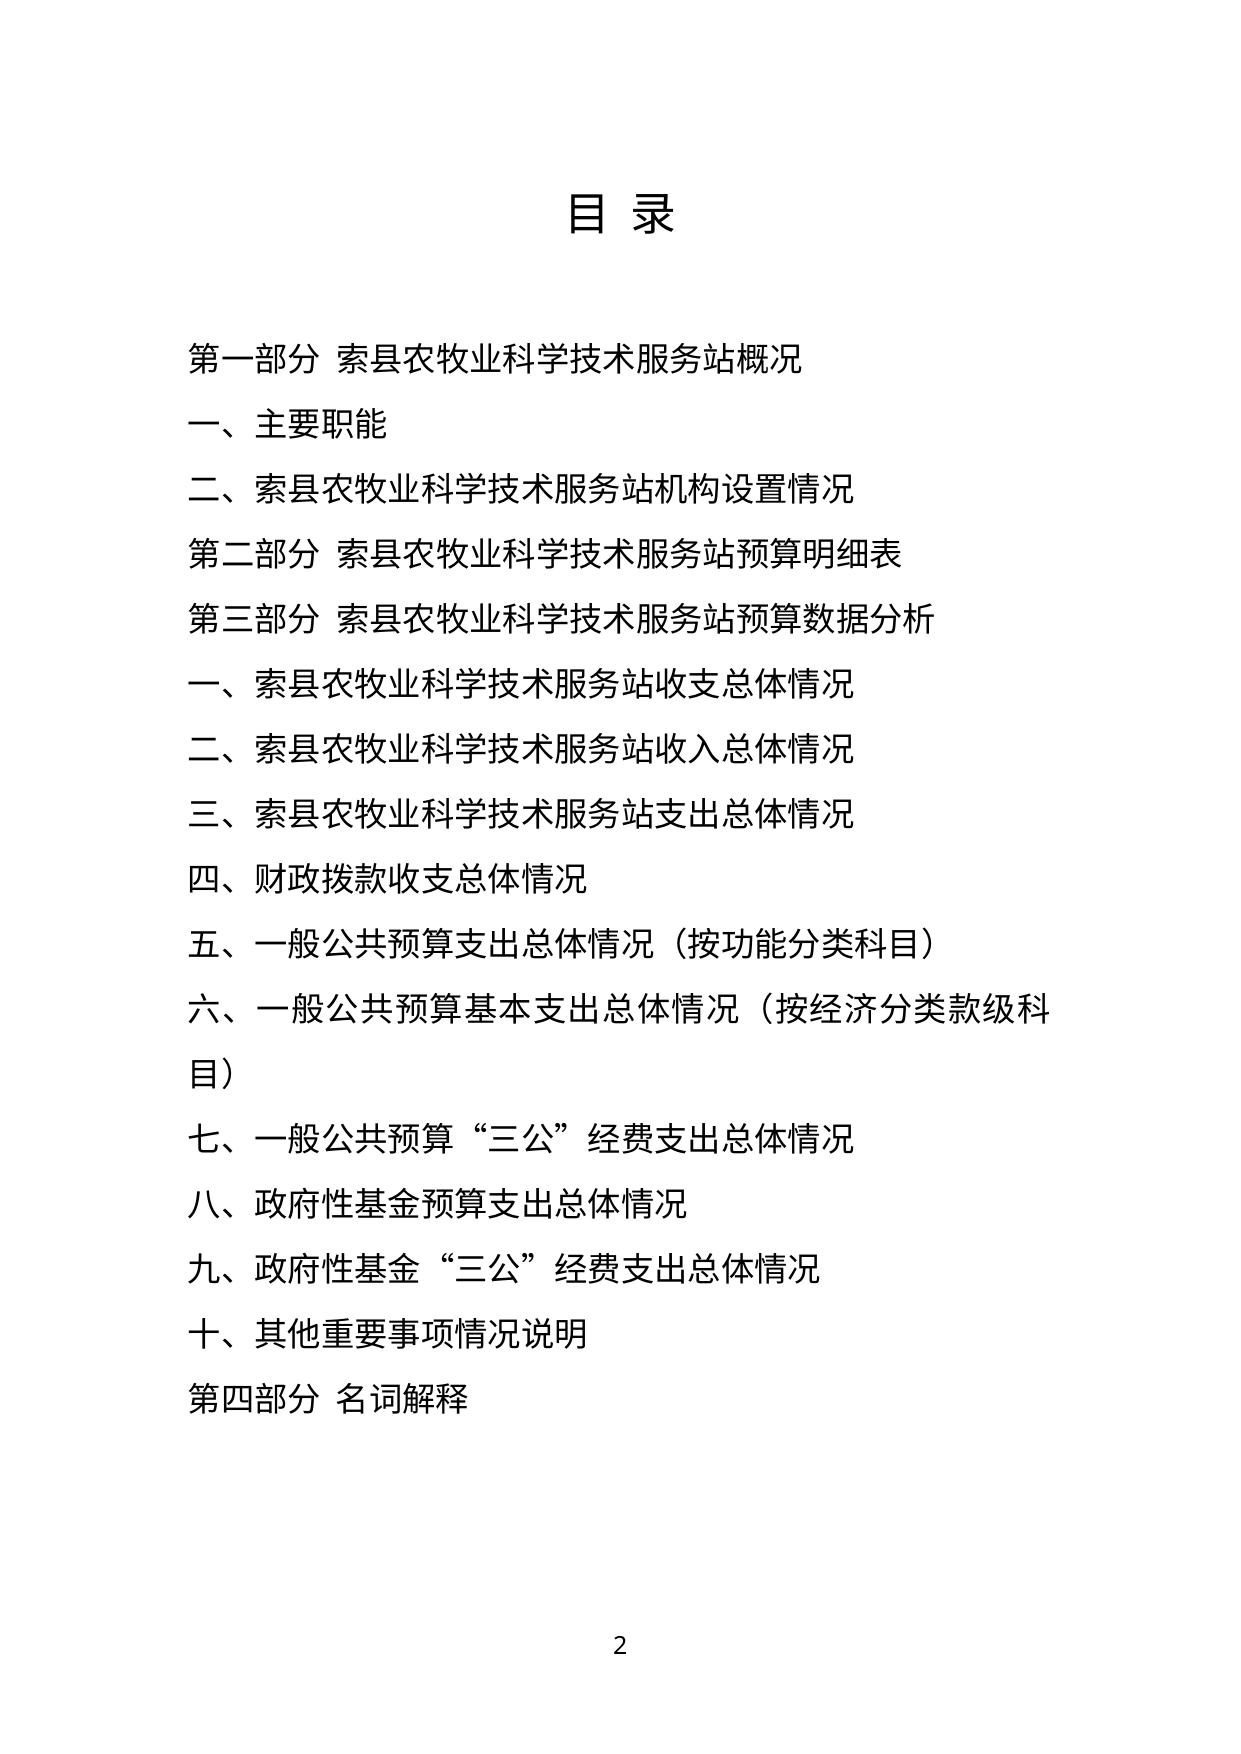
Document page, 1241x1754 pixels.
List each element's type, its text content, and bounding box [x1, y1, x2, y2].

text 二、索县农牧业科学技术服务站收入总体情况 [187, 714, 1053, 779]
text 八、政府性基金预算支出总体情况 [187, 1169, 1053, 1234]
text 第四部分 名词解释 [187, 1364, 1053, 1429]
text 三、索县农牧业科学技术服务站支出总体情况 [187, 779, 1053, 844]
text 二、索县农牧业科学技术服务站机构设置情况 [187, 454, 1053, 519]
text 第二部分 索县农牧业科学技术服务站预算明细表 [187, 519, 1053, 584]
text 六、一般公共预算基本支出总体情况（按经济分类款级科目） [187, 974, 1053, 1104]
text 九、政府性基金“三公”经费支出总体情况 [187, 1234, 1053, 1299]
text 十、其他重要事项情况说明 [187, 1299, 1053, 1364]
text 一、索县农牧业科学技术服务站收支总体情况 [187, 649, 1053, 714]
text 四、财政拨款收支总体情况 [187, 844, 1053, 909]
text 第三部分 索县农牧业科学技术服务站预算数据分析 [187, 584, 1053, 649]
text 第一部分 索县农牧业科学技术服务站概况 [187, 324, 1053, 389]
text 一、主要职能 [187, 389, 1053, 454]
text 五、一般公共预算支出总体情况（按功能分类科目） [187, 909, 1053, 974]
text 目 录 [187, 162, 1053, 259]
text 七、一般公共预算“三公”经费支出总体情况 [187, 1104, 1053, 1169]
